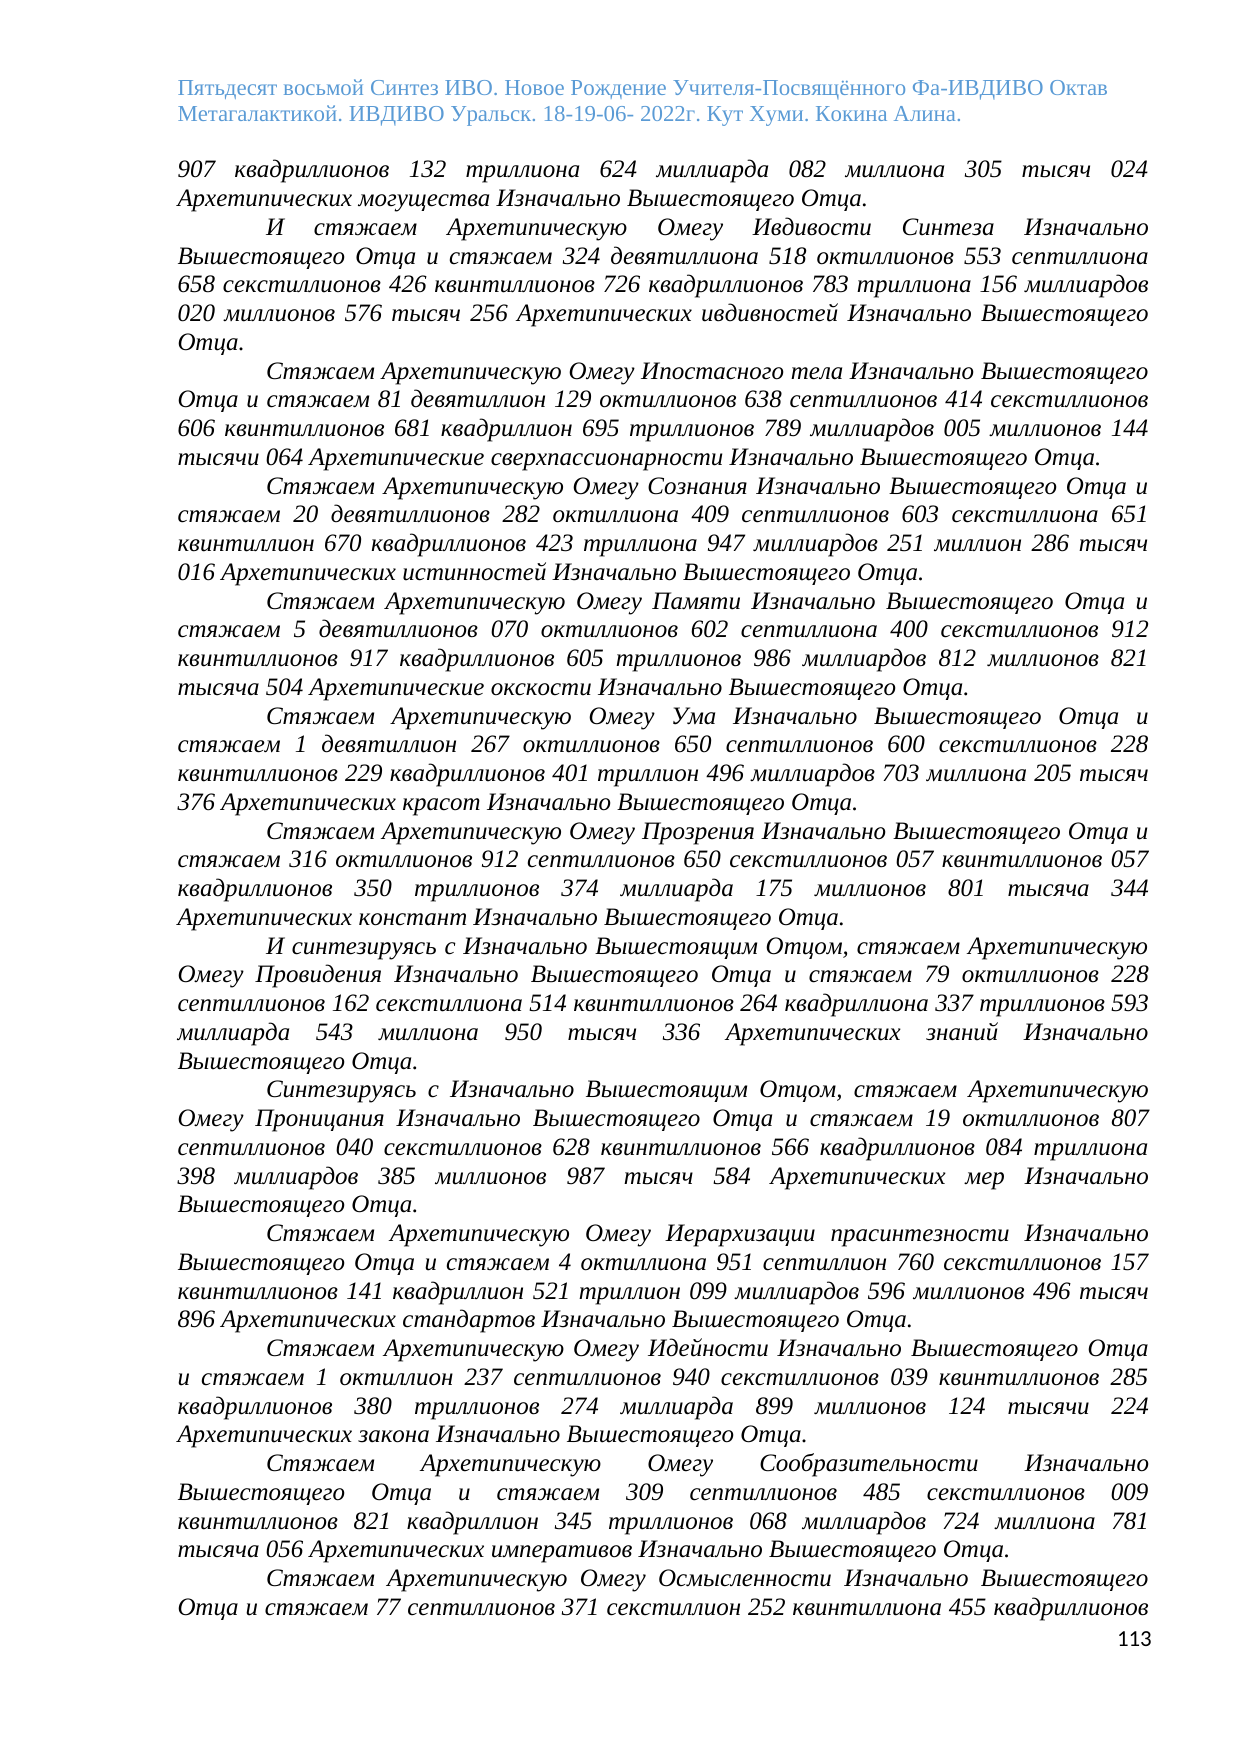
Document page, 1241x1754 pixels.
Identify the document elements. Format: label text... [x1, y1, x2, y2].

text Стяжаем Архетипическую Омегу Ума Изначально Вышестоящего Отца и стяжаем 1 девятиллион 267 октиллионов 650 септиллионов 600 секстиллионов 228 квинтиллионов 229 квадриллионов 401 триллион 496 миллиардов 703 миллиона 205 тысяч 376 Архетипических красот Изначально Вышестоящего Отца. [177, 701, 1152, 816]
text Стяжаем Архетипическую Омегу Ипостасного тела Изначально Вышестоящего Отца и стяжаем 81 девятиллион 129 октиллионов 638 септиллионов 414 секстиллионов 606 квинтиллионов 681 квадриллион 695 триллионов 789 миллиардов 005 миллионов 144 тысячи 064 Архетипические сверхпассионарности Изначально Вышестоящего Отца. [177, 356, 1152, 471]
text Стяжаем Архетипическую Омегу Иерархизации прасинтезности Изначально Вышестоящего Отца и стяжаем 4 октиллиона 951 септиллион 760 секстиллионов 157 квинтиллионов 141 квадриллион 521 триллион 099 миллиардов 596 миллионов 496 тысяч 896 Архетипических стандартов Изначально Вышестоящего Отца. [177, 1218, 1152, 1333]
text Стяжаем Архетипическую Омегу Сообразительности Изначально Вышестоящего Отца и стяжаем 309 септиллионов 485 секстиллионов 009 квинтиллионов 821 квадриллион 345 триллионов 068 миллиардов 724 миллиона 781 тысяча 056 Архетипических императивов Изначально Вышестоящего Отца. [177, 1448, 1152, 1563]
text Стяжаем Архетипическую Омегу Памяти Изначально Вышестоящего Отца и стяжаем 5 девятиллионов 070 октиллионов 602 септиллиона 400 секстиллионов 912 квинтиллионов 917 квадриллионов 605 триллионов 986 миллиардов 812 миллионов 821 тысяча 504 Архетипические окскости Изначально Вышестоящего Отца. [177, 586, 1152, 701]
text Синтезируясь с Изначально Вышестоящим Отцом, стяжаем Архетипическую Омегу Проницания Изначально Вышестоящего Отца и стяжаем 19 октиллионов 807 септиллионов 040 секстиллионов 628 квинтиллионов 566 квадриллионов 084 триллиона 398 миллиардов 385 миллионов 987 тысяч 584 Архетипических мер Изначально Вышестоящего Отца. [177, 1074, 1152, 1218]
text Стяжаем Архетипическую Омегу Сознания Изначально Вышестоящего Отца и стяжаем 20 девятиллионов 282 октиллиона 409 септиллионов 603 секстиллиона 651 квинтиллион 670 квадриллионов 423 триллиона 947 миллиардов 251 миллион 286 тысяч 016 Архетипических истинностей Изначально Вышестоящего Отца. [177, 471, 1152, 586]
text Стяжаем Архетипическую Омегу Прозрения Изначально Вышестоящего Отца и стяжаем 316 октиллионов 912 септиллионов 650 секстиллионов 057 квинтиллионов 057 квадриллионов 350 триллионов 374 миллиарда 175 миллионов 801 тысяча 344 Архетипических констант Изначально Вышестоящего Отца. [177, 816, 1152, 931]
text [177, 1563, 1152, 1621]
text И стяжаем Архетипическую Омегу Ивдивости Синтеза Изначально Вышестоящего Отца и стяжаем 324 девятиллиона 518 октиллионов 553 септиллиона 658 секстиллионов 426 квинтиллионов 726 квадриллионов 783 триллиона 156 миллиардов 020 миллионов 576 тысяч 256 Архетипических ивдивностей Изначально Вышестоящего Отца. [177, 212, 1152, 356]
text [177, 154, 1152, 212]
text Стяжаем Архетипическую Омегу Идейности Изначально Вышестоящего Отца и стяжаем 1 октиллион 237 септиллионов 940 секстиллионов 039 квинтиллионов 285 квадриллионов 380 триллионов 274 миллиарда 899 миллионов 124 тысячи 224 Архетипических закона Изначально Вышестоящего Отца. [177, 1333, 1152, 1448]
text И синтезируясь с Изначально Вышестоящим Отцом, стяжаем Архетипическую Омегу Провидения Изначально Вышестоящего Отца и стяжаем 79 октиллионов 228 септиллионов 162 секстиллиона 514 квинтиллионов 264 квадриллиона 337 триллионов 593 миллиарда 543 миллиона 950 тысяч 336 Архетипических знаний Изначально Вышестоящего Отца. [177, 931, 1152, 1074]
